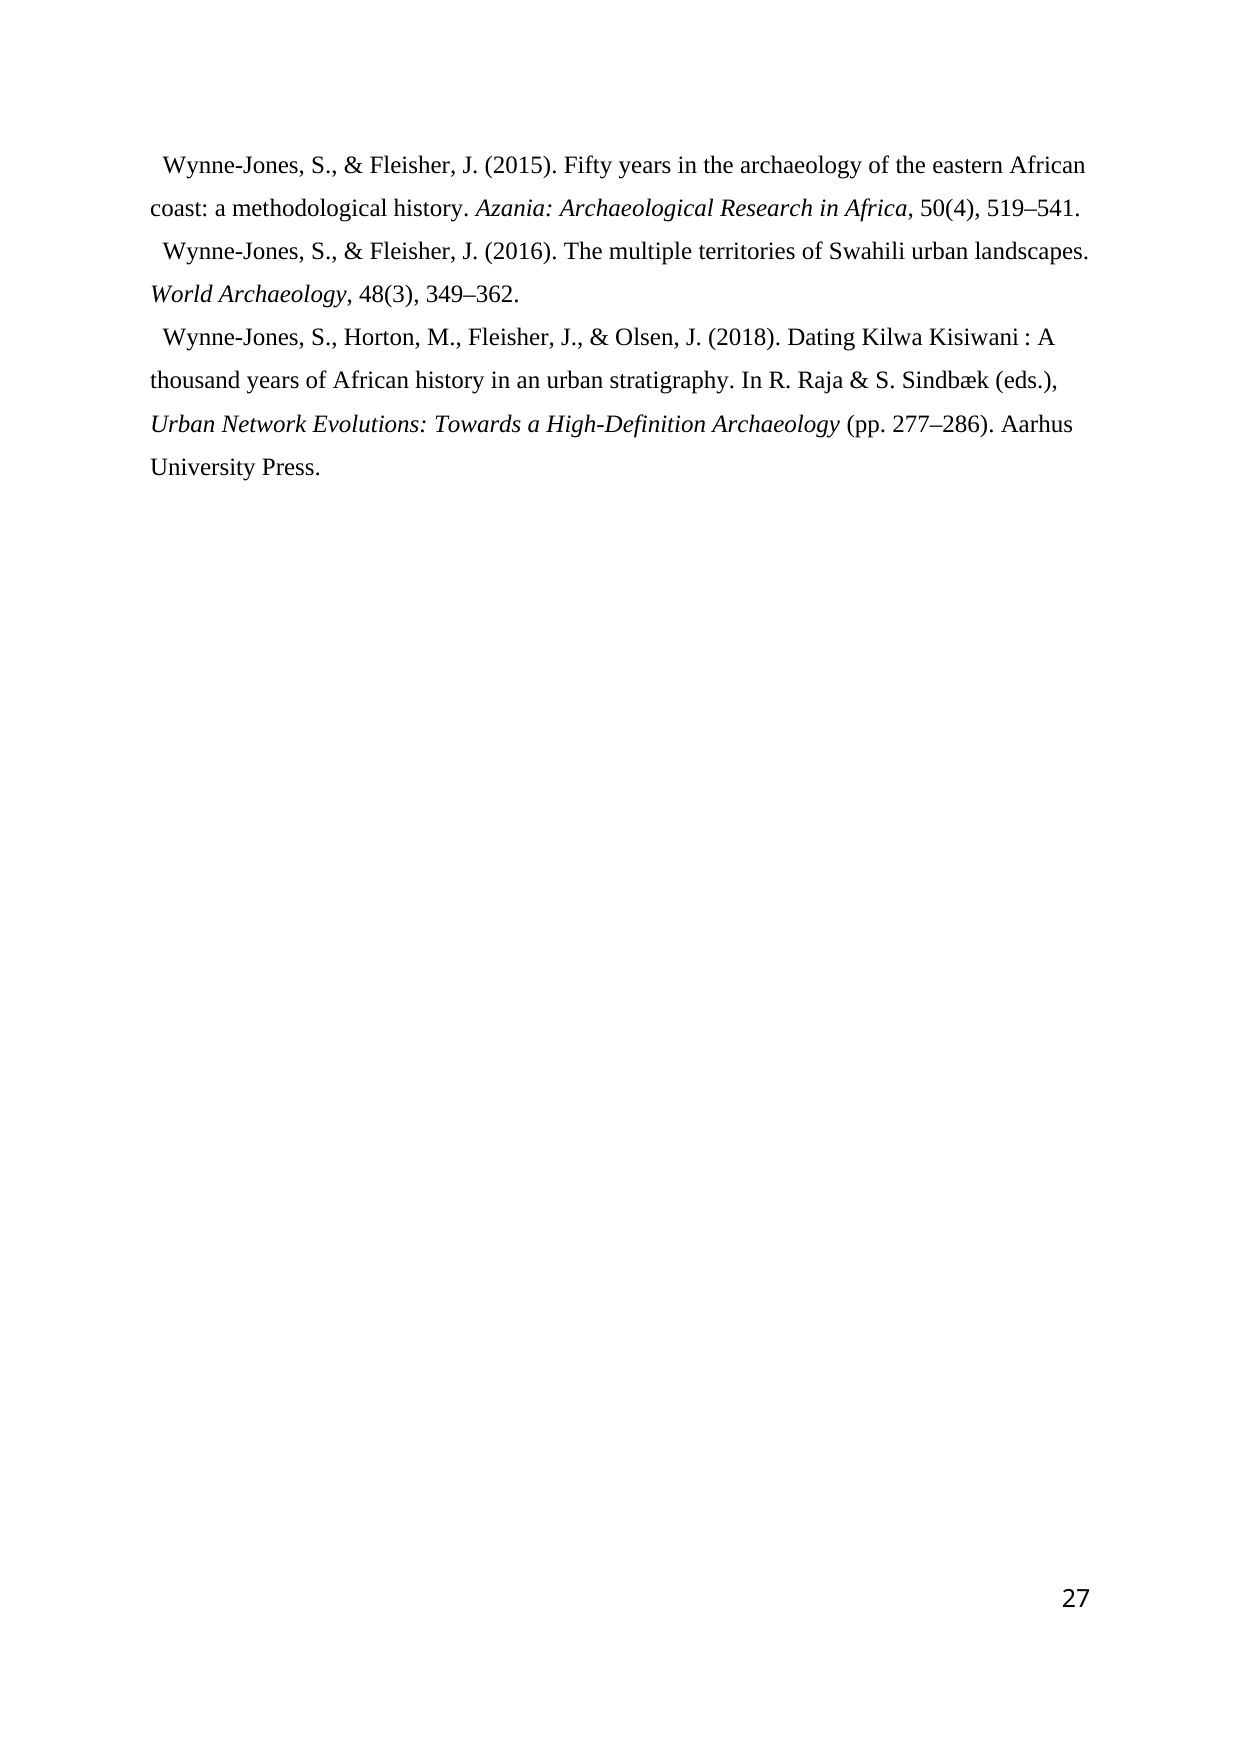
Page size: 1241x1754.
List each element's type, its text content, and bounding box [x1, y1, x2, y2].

text Wynne-Jones, S., Horton, M., Fleisher, J., & Olsen, J. (2018). Dating Kilwa Kisiwani : A thousand years of African history in an urban stratigraphy. In R. Raja & S. Sindbæk (eds.), Urban Network Evolutions: Towards a High-Definition Archaeology (pp. 277–286). Aarhus University Press. [150, 322, 1090, 481]
text Wynne-Jones, S., & Fleisher, J. (2016). The multiple territories of Swahili urban landscapes. World Archaeology, 48(3), 349–362. [150, 236, 1090, 308]
text Wynne-Jones, S., & Fleisher, J. (2015). Fifty years in the archaeology of the eastern African coast: a methodological history. Azania: Archaeological Research in Africa, 50(4), 519–541. [150, 150, 1090, 222]
